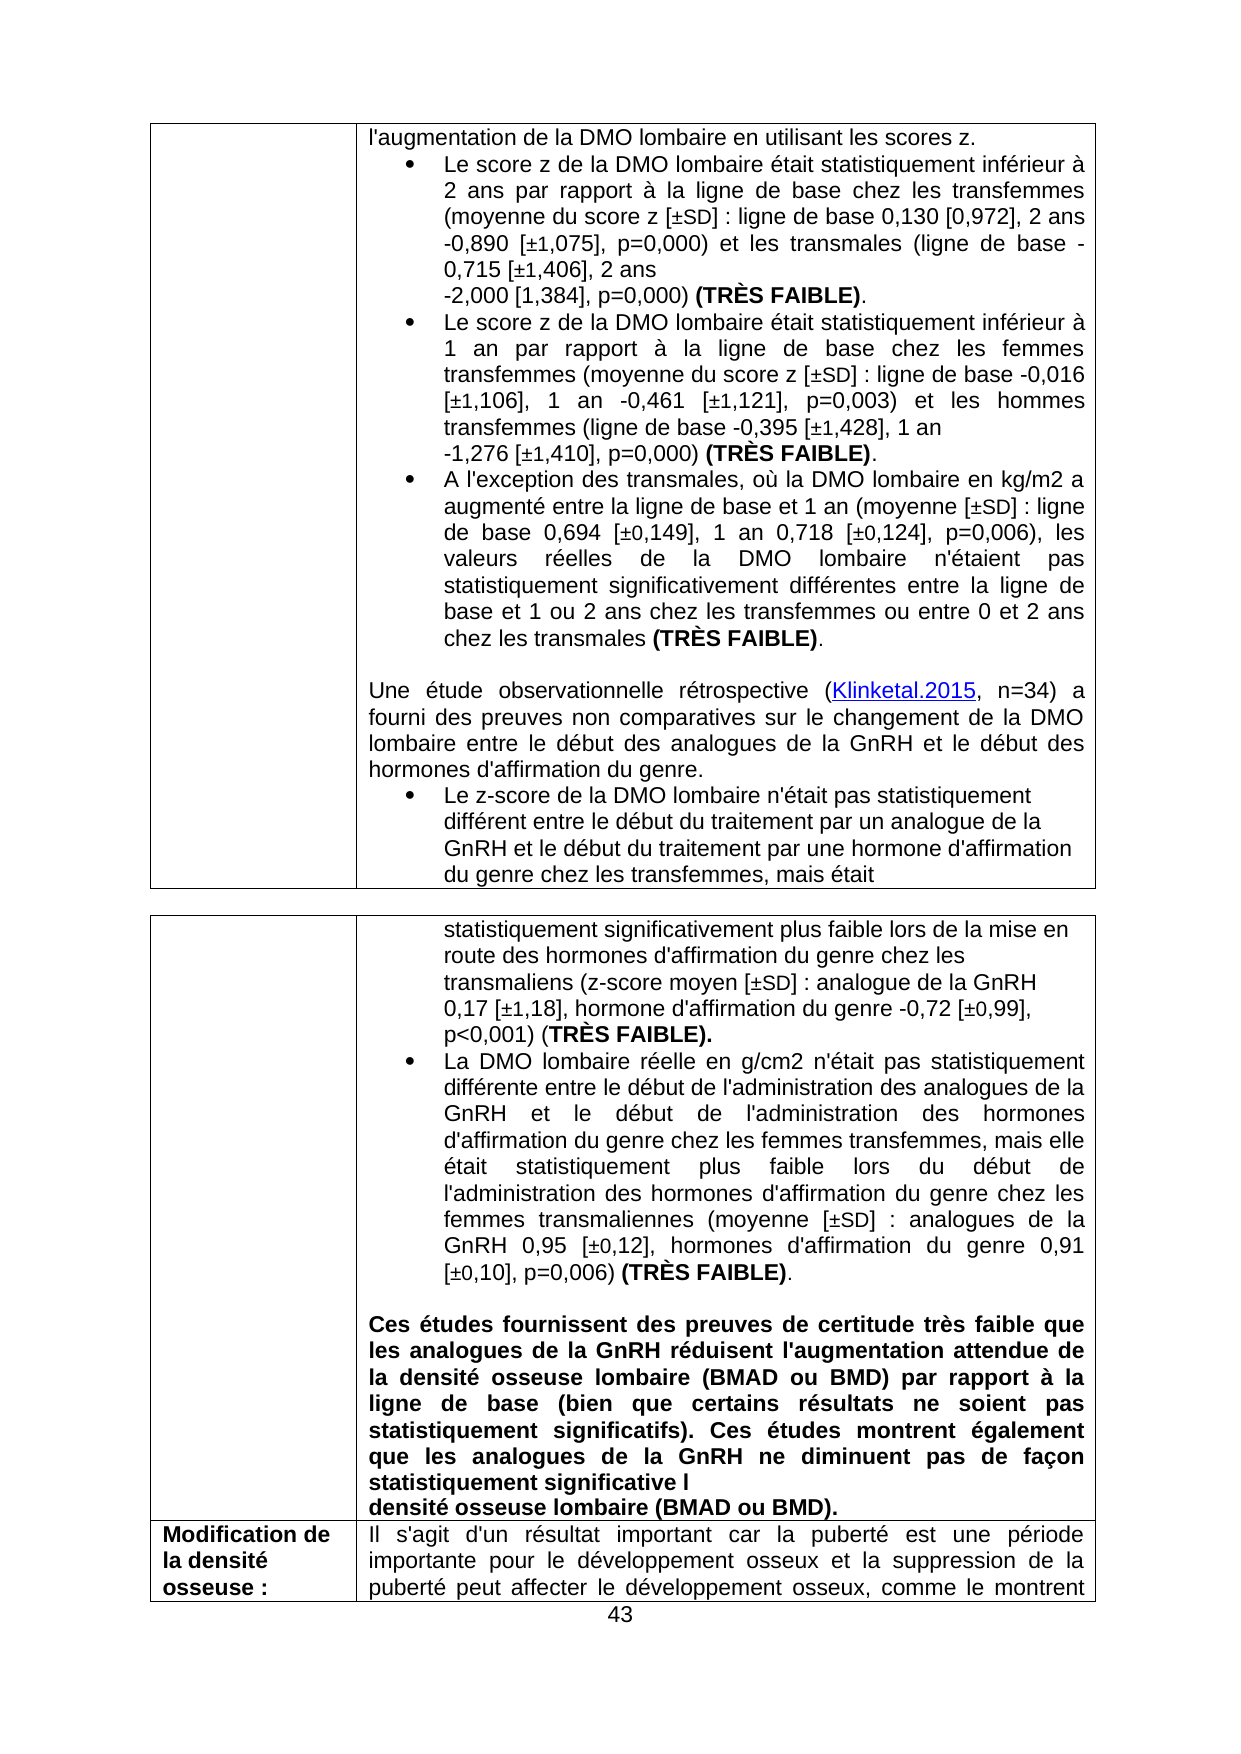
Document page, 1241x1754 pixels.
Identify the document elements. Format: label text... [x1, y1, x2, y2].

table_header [357, 124, 1095, 888]
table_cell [357, 1521, 1095, 1601]
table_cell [151, 1521, 356, 1601]
table_header [151, 124, 356, 888]
table_header statistiquement significativement plus faible lors de la mise en route des hormones d'affirmation du genre chez les transmaliens (z-score moyen [±SD] : analogue de la GnRH 0,17 [±1,18], hormone d'affirmation du genre -0,72 [±0,99], p<0,001) (TRÈS FAIBLE). La DMO lombaire réelle en g/cm2 n'était pas statistiquement différente entre le début de l'administration des analogues de la GnRH et le début de l'administration des hormones d'affirmation du genre chez les femmes transfemmes, mais elle était statistiquement plus faible lors du début de l'administration des hormones d'affirmation du genre chez les femmes transmaliennes (moyenne [±SD] : analogues de la GnRH 0,95 [±0,12], hormones d'affirmation du genre 0,91 [±0,10], p=0,006) (TRÈS FAIBLE). Ces études fournissent des preuves de certitude très faible que les analogues de la GnRH réduisent l'augmentation attendue de la densité osseuse lombaire (BMAD ou BMD) par rapport à la ligne de base (bien que certains résultats ne soient pas statistiquement significatifs). Ces études montrent également que les analogues de la GnRH ne diminuent pas de façon statistiquement significative l densité osseuse lombaire (BMAD ou BMD). [357, 916, 1095, 1520]
table_header [151, 916, 356, 1520]
